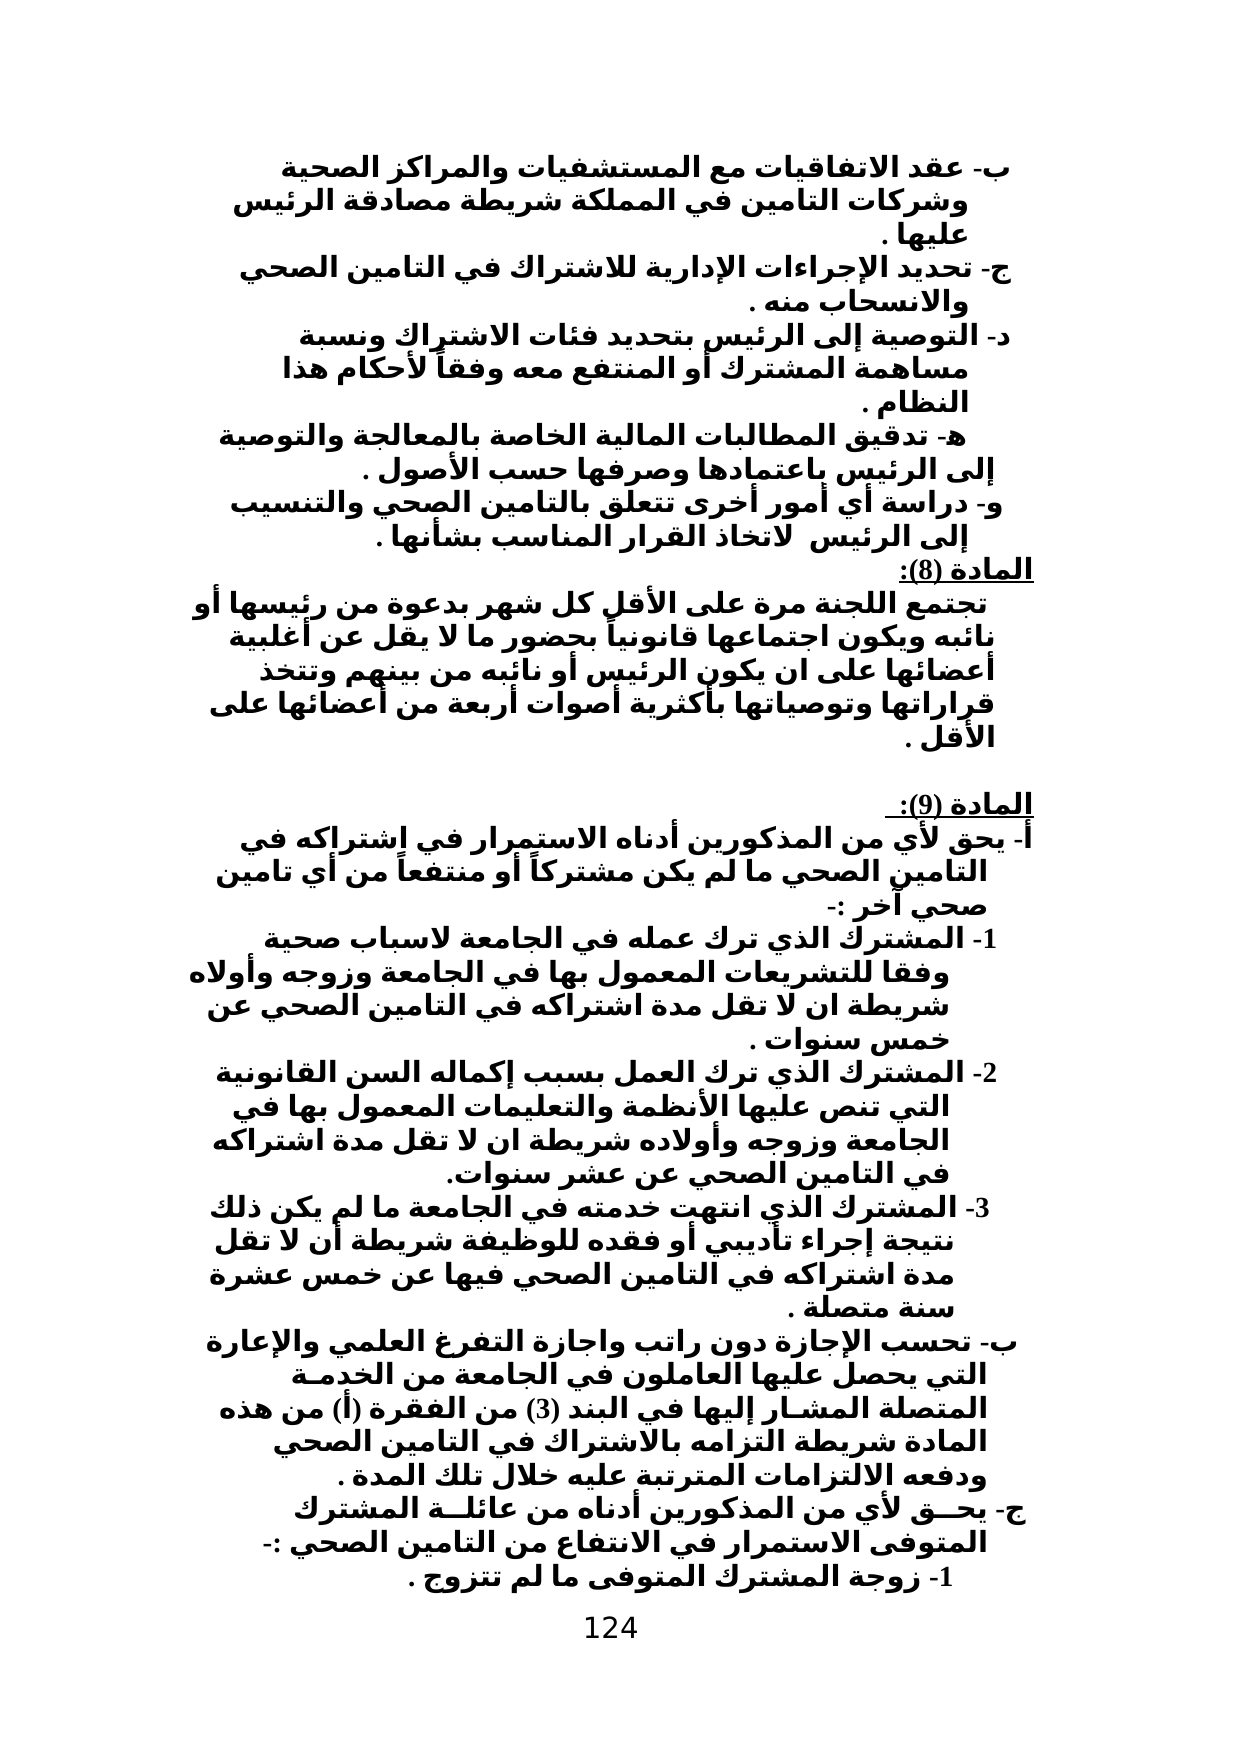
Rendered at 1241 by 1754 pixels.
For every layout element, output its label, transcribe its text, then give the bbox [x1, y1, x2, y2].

text د- التوصية إلى الرئيس بتحديد فئات الاشتراك ونسبة مساهمة المشترك أو المنتفع معه وفقاً لأحكام هذا النظام . [187, 318, 1034, 418]
text ب- عقد الاتفاقيات مع المستشفيات والمراكز الصحية وشركات التامين في المملكة شريطة مصادقة الرئيس عليها . [187, 150, 1034, 251]
text 1- المشترك الذي ترك عمله في الجامعة لاسباب صحية وفقا للتشريعات المعمول بها في الجامعة وزوجه وأولاه شريطة ان لا تقل مدة اشتراكه في التامين الصحي عن خمس سنوات . [187, 921, 1034, 1056]
text ﻫ- تدقيق المطالبات المالية الخاصة بالمعالجة والتوصية إلى الرئيس باعتمادها وصرفها حسب الأصول . [187, 418, 996, 485]
text 3- المشترك الذي انتهت خدمته في الجامعة ما لم يكن ذلك نتيجة إجراء تأديبي أو فقده للوظيفة شريطة أن لا تقل مدة اشتراكه في التامين الصحي فيها عن خمس عشرة سنة متصلة . [187, 1190, 1034, 1324]
text ج- يحــق لأي من المذكورين أدناه من عائلــة المشترك المتوفى الاستمرار في الانتفاع من التامين الصحي :- [187, 1492, 1034, 1559]
text ب- تحسب الإجازة دون راتب واجازة التفرغ العلمي والإعارة التي يحصل عليها العاملون في الجامعة من الخدمـة المتصلة المشـار إليها في البند (3) من الفقرة (أ) من هذه المادة شريطة التزامه بالاشتراك في التامين الصحي ودفعه الالتزامات المترتبة عليه خلال تلك المدة . [187, 1324, 1034, 1492]
text المادة (9): [187, 787, 1034, 821]
text 2- المشترك الذي ترك العمل بسبب إكماله السن القانونية التي تنص عليها الأنظمة والتعليمات المعمول بها في الجامعة وزوجه وأولاده شريطة ان لا تقل مدة اشتراكه في التامين الصحي عن عشر سنوات. [187, 1056, 1034, 1190]
text 1- زوجة المشترك المتوفى ما لم تتزوج . [187, 1559, 1034, 1592]
text ج- تحديد الإجراءات الإدارية للاشتراك في التامين الصحي والانسحاب منه . [187, 251, 1034, 318]
text أ- يحق لأي من المذكورين أدناه الاستمرار في اشتراكه في التامين الصحي ما لم يكن مشتركاً أو منتفعاً من أي تامين صحي آخر :- [187, 821, 1034, 921]
text المادة (8): [187, 552, 1034, 586]
text تجتمع اللجنة مرة على الأقل كل شهر بدعوة من رئيسها أو نائبه ويكون اجتماعها قانونياً بحضور ما لا يقل عن أغلبية أعضائها على ان يكون الرئيس أو نائبه من بينهم وتتخذ قراراتها وتوصياتها بأكثرية أصوات أربعة من أعضائها على الأقل . [187, 586, 996, 754]
text و- دراسة أي أمور أخرى تتعلق بالتامين الصحي والتنسيب إلى الرئيس لاتخاذ القرار المناسب بشأنها . [187, 485, 1034, 552]
